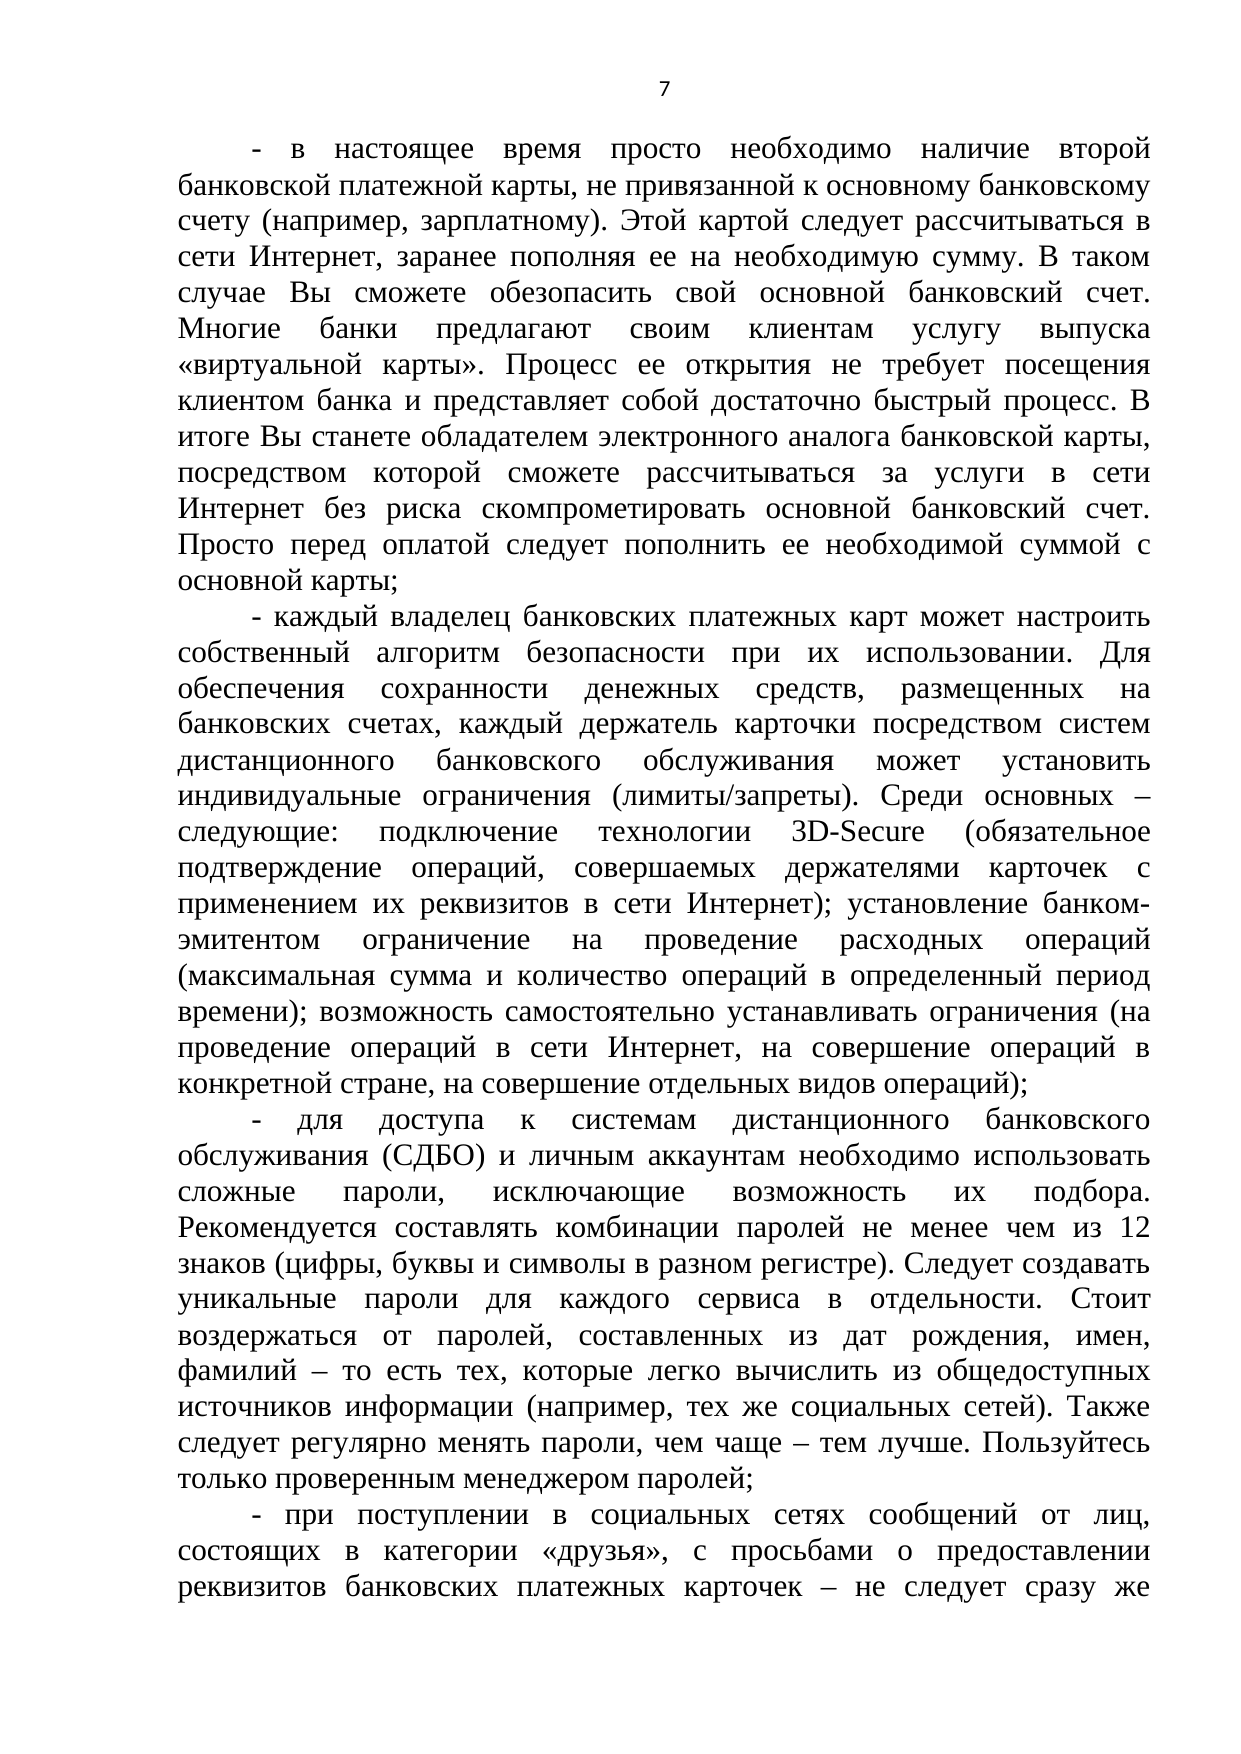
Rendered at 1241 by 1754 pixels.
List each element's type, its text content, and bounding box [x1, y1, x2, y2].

text - для доступа к системам дистанционного банковского обслуживания (СДБО) и личным аккаунтам необходимо использовать сложные пароли, исключающие возможность их подбора. Рекомендуется составлять комбинации паролей не менее чем из 12 знаков (цифры, буквы и символы в разном регистре). Следует создавать уникальные пароли для каждого сервиса в отдельности. Стоит воздержаться от паролей, составленных из дат рождения, имен, фамилий – то есть тех, которые легко вычислить из общедоступных источников информации (например, тех же социальных сетей). Также следует регулярно менять пароли, чем чаще – тем лучше. Пользуйтесь только проверенным менеджером паролей; [177, 1100, 1152, 1495]
text - в настоящее время просто необходимо наличие второй банковской платежной карты, не привязанной к основному банковскому счету (например, зарплатному). Этой картой следует рассчитываться в сети Интернет, заранее пополняя ее на необходимую сумму. В таком случае Вы сможете обезопасить свой основной банковский счет. Многие банки предлагают своим клиентам услугу выпуска «виртуальной карты». Процесс ее открытия не требует посещения клиентом банка и представляет собой достаточно быстрый процесс. В итоге Вы станете обладателем электронного аналога банковской карты, посредством которой сможете рассчитываться за услуги в сети Интернет без риска скомпрометировать основной банковский счет. Просто перед оплатой следует пополнить ее необходимой суммой с основной карты; [177, 130, 1152, 597]
text - каждый владелец банковских платежных карт может настроить собственный алгоритм безопасности при их использовании. Для обеспечения сохранности денежных средств, размещенных на банковских счетах, каждый держатель карточки посредством систем дистанционного банковского обслуживания может установить индивидуальные ограничения (лимиты/запреты). Среди основных – следующие: подключение технологии 3D-Secure (обязательное подтверждение операций, совершаемых держателями карточек с применением их реквизитов в сети Интернет); установление банком-эмитентом ограничение на проведение расходных операций (максимальная сумма и количество операций в определенный период времени); возможность самостоятельно устанавливать ограничения (на проведение операций в сети Интернет, на совершение операций в конкретной стране, на совершение отдельных видов операций); [177, 597, 1152, 1100]
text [177, 1495, 1152, 1603]
